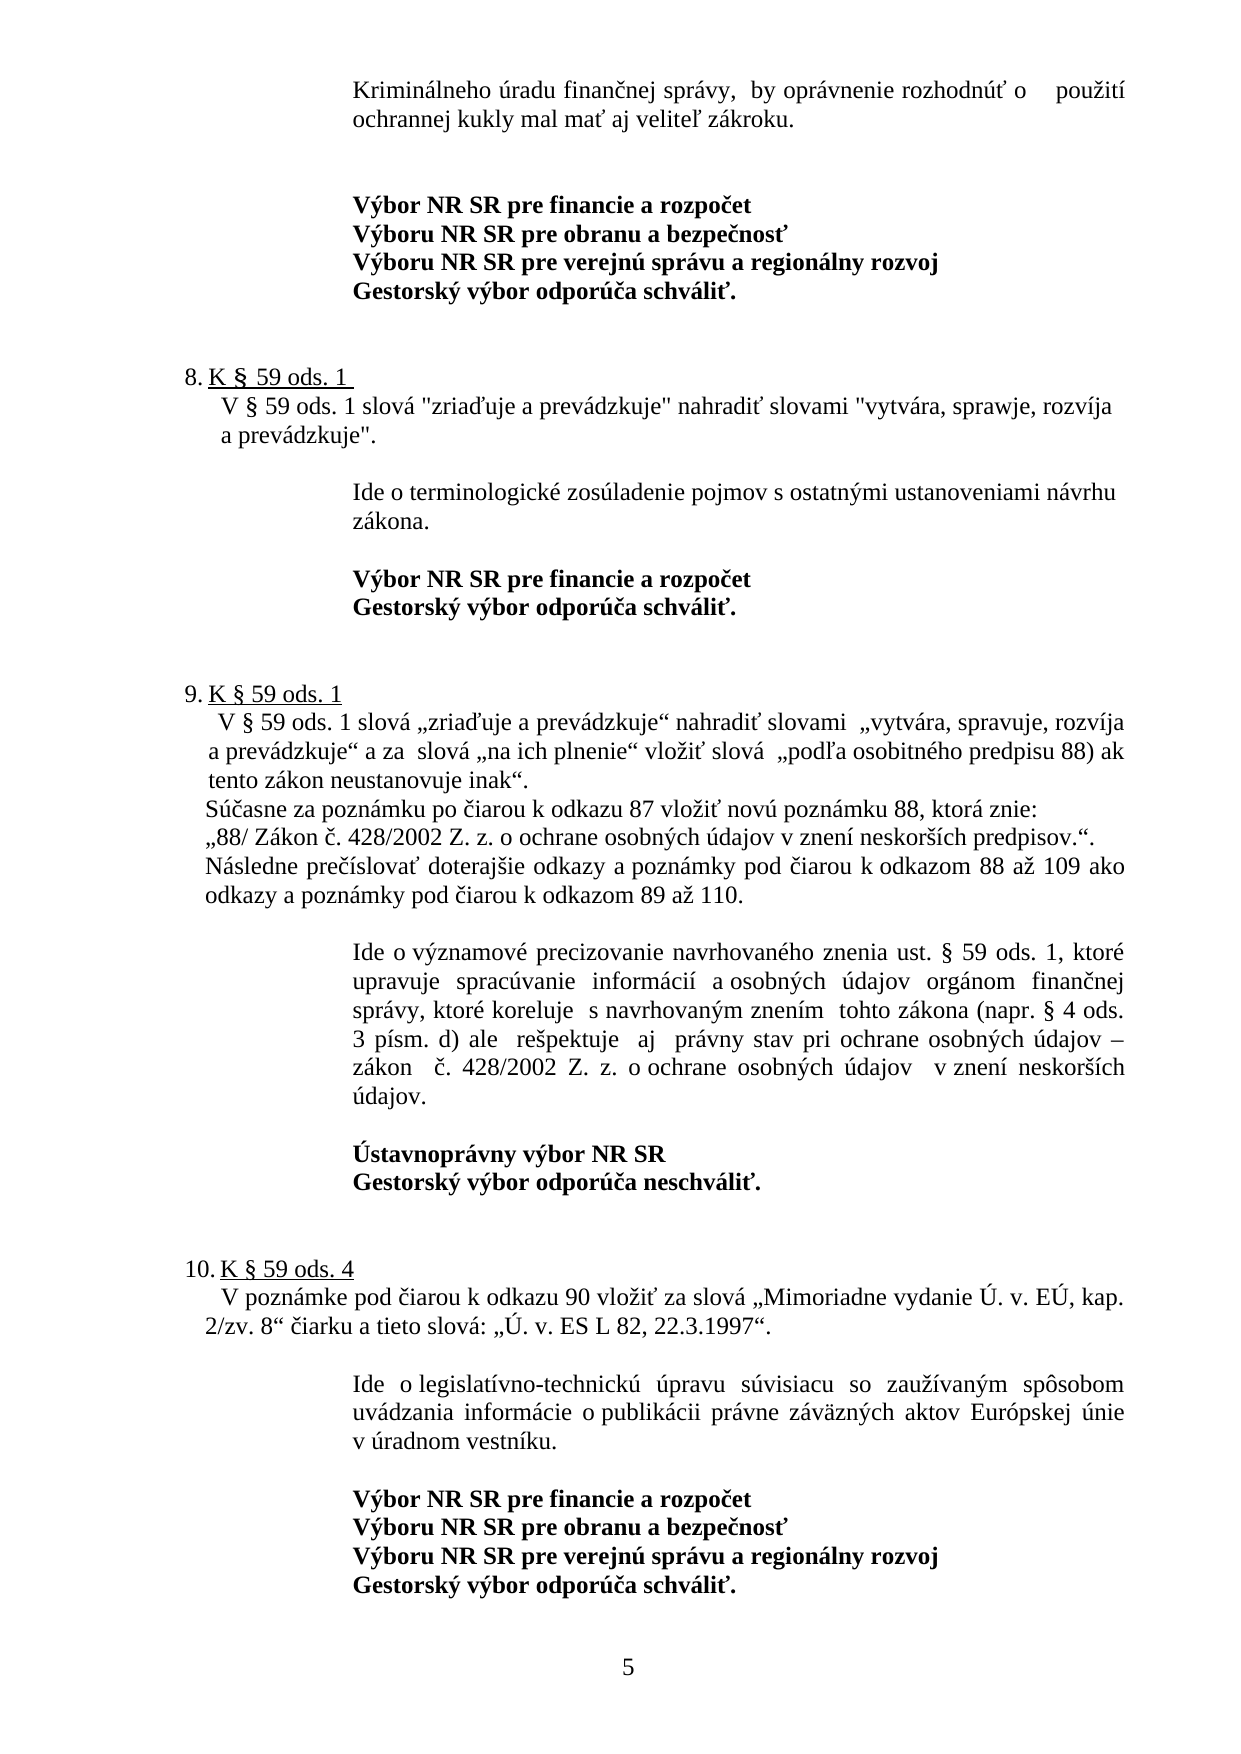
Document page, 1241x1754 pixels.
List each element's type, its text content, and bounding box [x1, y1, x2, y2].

text Výboru NR SR pre verejnú správu a regionálny rozvoj [352, 1541, 1125, 1570]
text Výbor NR SR pre financie a rozpočet [352, 564, 1125, 592]
text Ústavnoprávny výbor NR SR [279, 1139, 1125, 1167]
text Ide o terminologické zosúladenie pojmov s ostatnými ustanoveniami návrhu zákona. [352, 477, 1124, 535]
text V § 59 ods. 1 slová „zriaďuje a prevádzkuje“ nahradiť slovami „vytvára, spravuje, rozvíja a prevádzkuje“ a za slová „na ich plnenie“ vložiť slová „podľa osobitného predpisu 88) ak tento zákon neustanovuje inak“. [208, 707, 1125, 794]
text Gestorský výbor odporúča schváliť. [279, 592, 1125, 621]
text V poznámke pod čiarou k odkazu 90 vložiť za slová „Mimoriadne vydanie Ú. v. EÚ, kap. 2/zv. 8“ čiarku a tieto slová: „Ú. v. ES L 82, 22.3.1997“. [205, 1282, 1125, 1340]
text Výboru NR SR pre obranu a bezpečnosť [352, 219, 1125, 247]
list K § 59 ods. 4 [184, 1254, 1125, 1282]
text Gestorský výbor odporúča schváliť. [279, 1570, 1125, 1599]
text Výbor NR SR pre financie a rozpočet [352, 1484, 1125, 1512]
list K § 59 ods. 1 [184, 679, 1125, 707]
text Výboru NR SR pre obranu a bezpečnosť [352, 1512, 1125, 1541]
text Ide o významové precizovanie navrhovaného znenia ust. § 59 ods. 1, ktoré upravuje spracúvanie informácií a osobných údajov orgánom finančnej správy, ktoré koreluje s navrhovaným znením tohto zákona (napr. § 4 ods. 3 písm. d) ale rešpektuje aj právny stav pri ochrane osobných údajov – zákon č. 428/2002 Z. z. o ochrane osobných údajov v znení neskorších údajov. [352, 937, 1125, 1110]
text Gestorský výbor odporúča neschváliť. [279, 1167, 1125, 1196]
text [352, 75, 1125, 132]
text Následne prečíslovať doterajšie odkazy a poznámky pod čiarou k odkazom 88 až 109 ako odkazy a poznámky pod čiarou k odkazom 89 až 110. [205, 851, 1125, 909]
text Výbor NR SR pre financie a rozpočet [352, 190, 1125, 219]
list K § 59 ods. 1 [184, 362, 1125, 391]
text „88/ Zákon č. 428/2002 Z. z. o ochrane osobných údajov v znení neskorších predpisov.“. [131, 822, 1125, 851]
text Výboru NR SR pre verejnú správu a regionálny rozvoj [352, 247, 1125, 276]
text Gestorský výbor odporúča schváliť. [279, 276, 1125, 305]
text V § 59 ods. 1 slová "zriaďuje a prevádzkuje" nahradiť slovami "vytvára, sprawje, rozvíja a prevádzkuje". [221, 391, 1124, 449]
text Ide o legislatívno-technickú úpravu súvisiacu so zaužívaným spôsobom uvádzania informácie o publikácii právne záväzných aktov Európskej únie v úradnom vestníku. [352, 1369, 1125, 1455]
text Súčasne za poznámku po čiarou k odkazu 87 vložiť novú poznámku 88, ktorá znie: [131, 794, 1125, 822]
